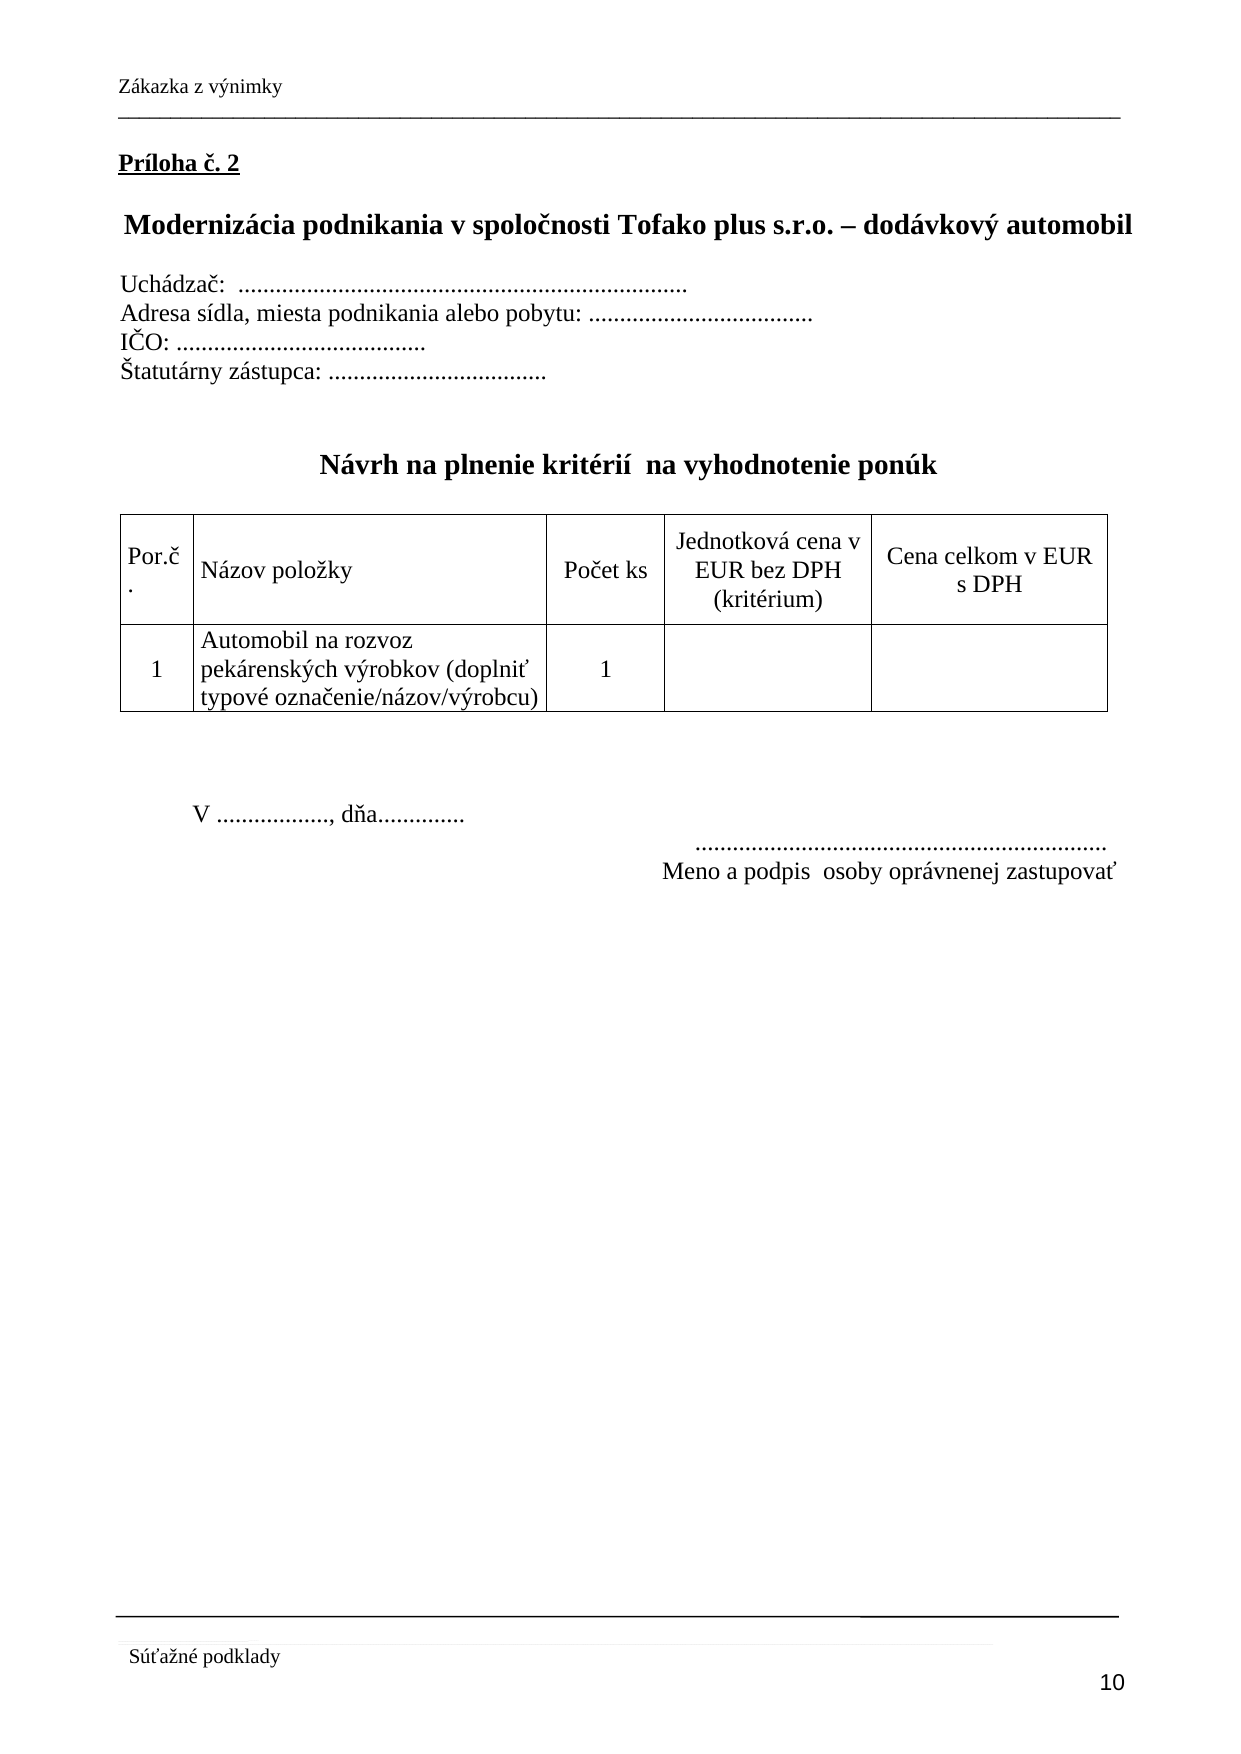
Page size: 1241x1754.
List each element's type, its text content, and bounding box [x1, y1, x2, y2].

table_header Modernizácia podnikania v spoločnosti Tofako plus s.r.o. – dodávkový automobil Uchádzač: ........................................................................ Adresa sídla, miesta podnikania alebo pobytu: .................................... IČO: ........................................ Štatutárny zástupca: ................................... Návrh na plnenie kritérií na vyhodnotenie ponúk [118, 206, 1138, 712]
text Príloha č. 2 [118, 148, 1122, 177]
text Meno a podpis osoby oprávnenej zastupovať [118, 856, 1122, 885]
text V .................., dňa.............. [118, 799, 1122, 827]
text .................................................................. [679, 827, 1122, 856]
